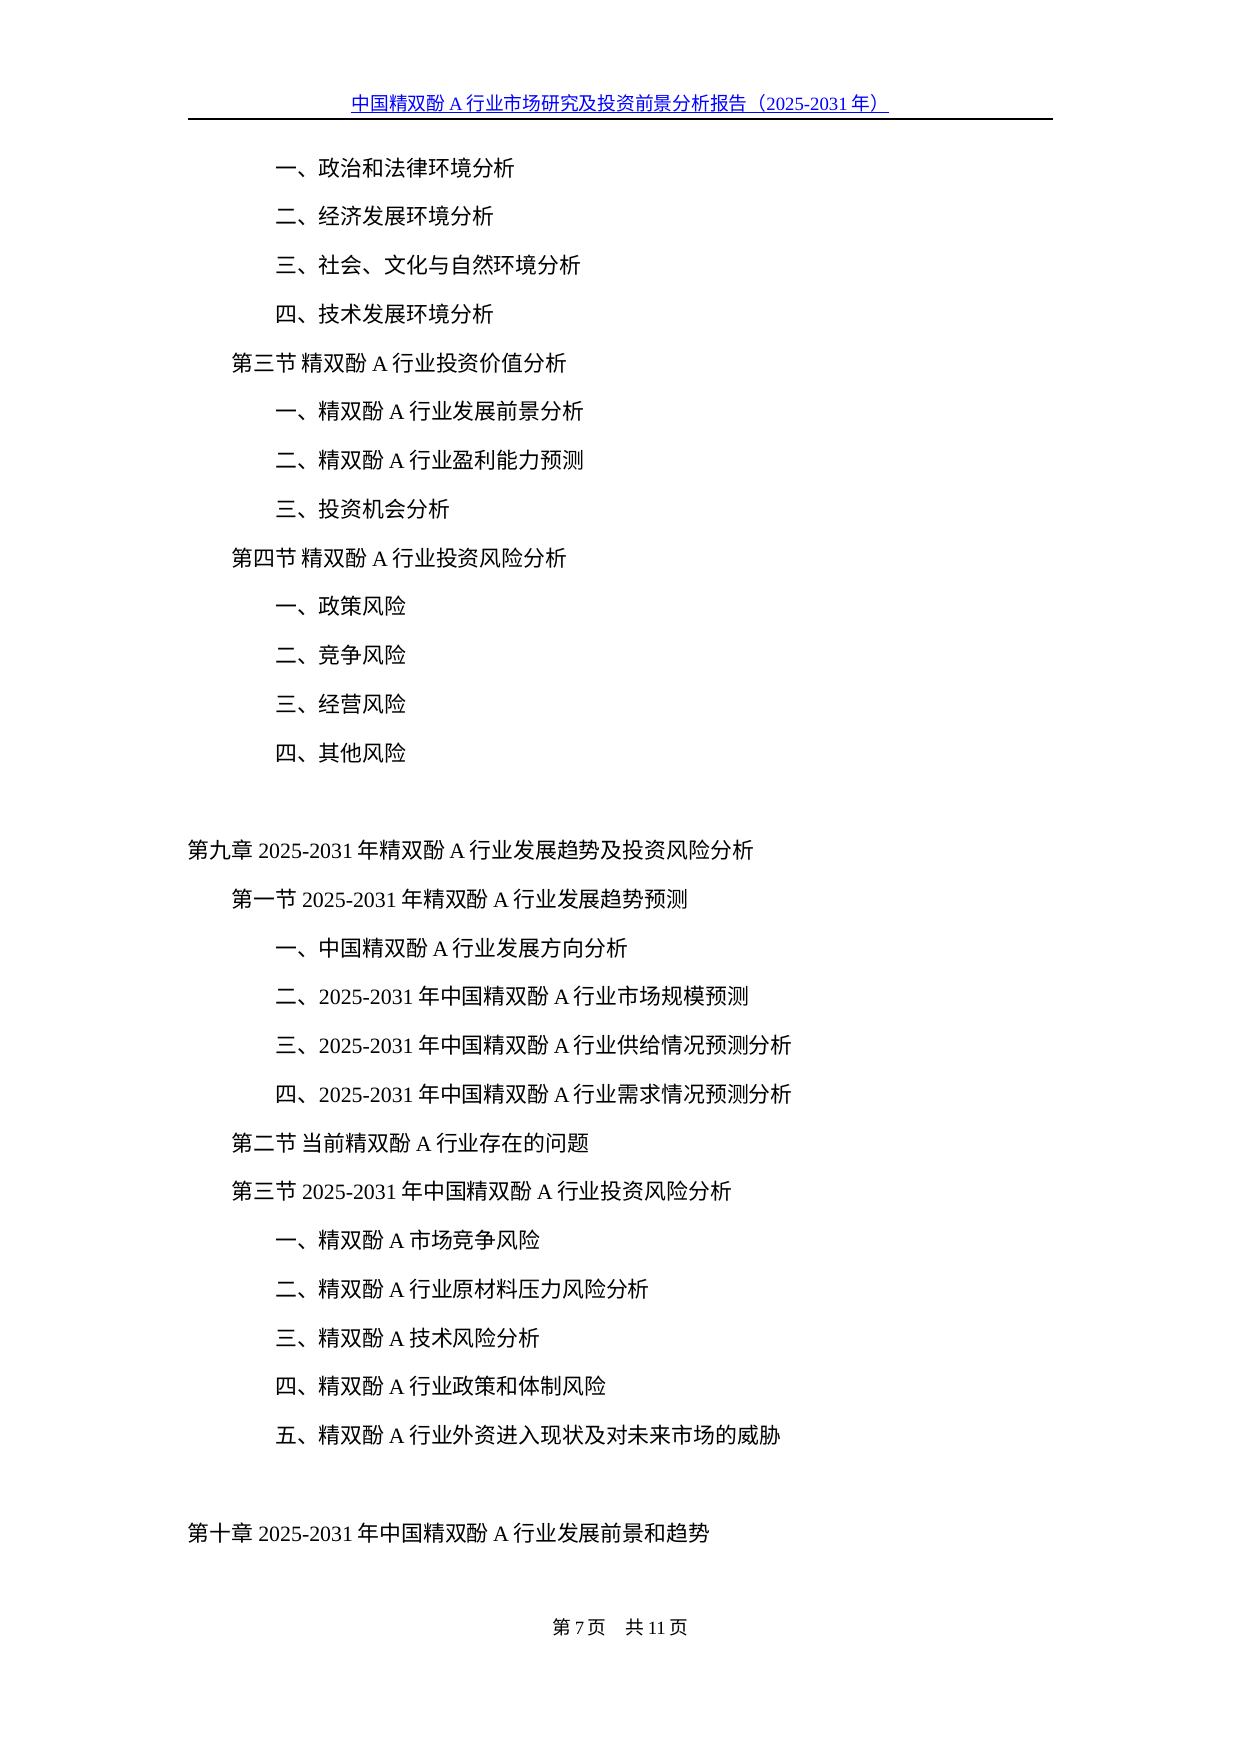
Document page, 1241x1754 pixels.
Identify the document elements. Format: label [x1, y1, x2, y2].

text [187, 150, 1053, 1548]
